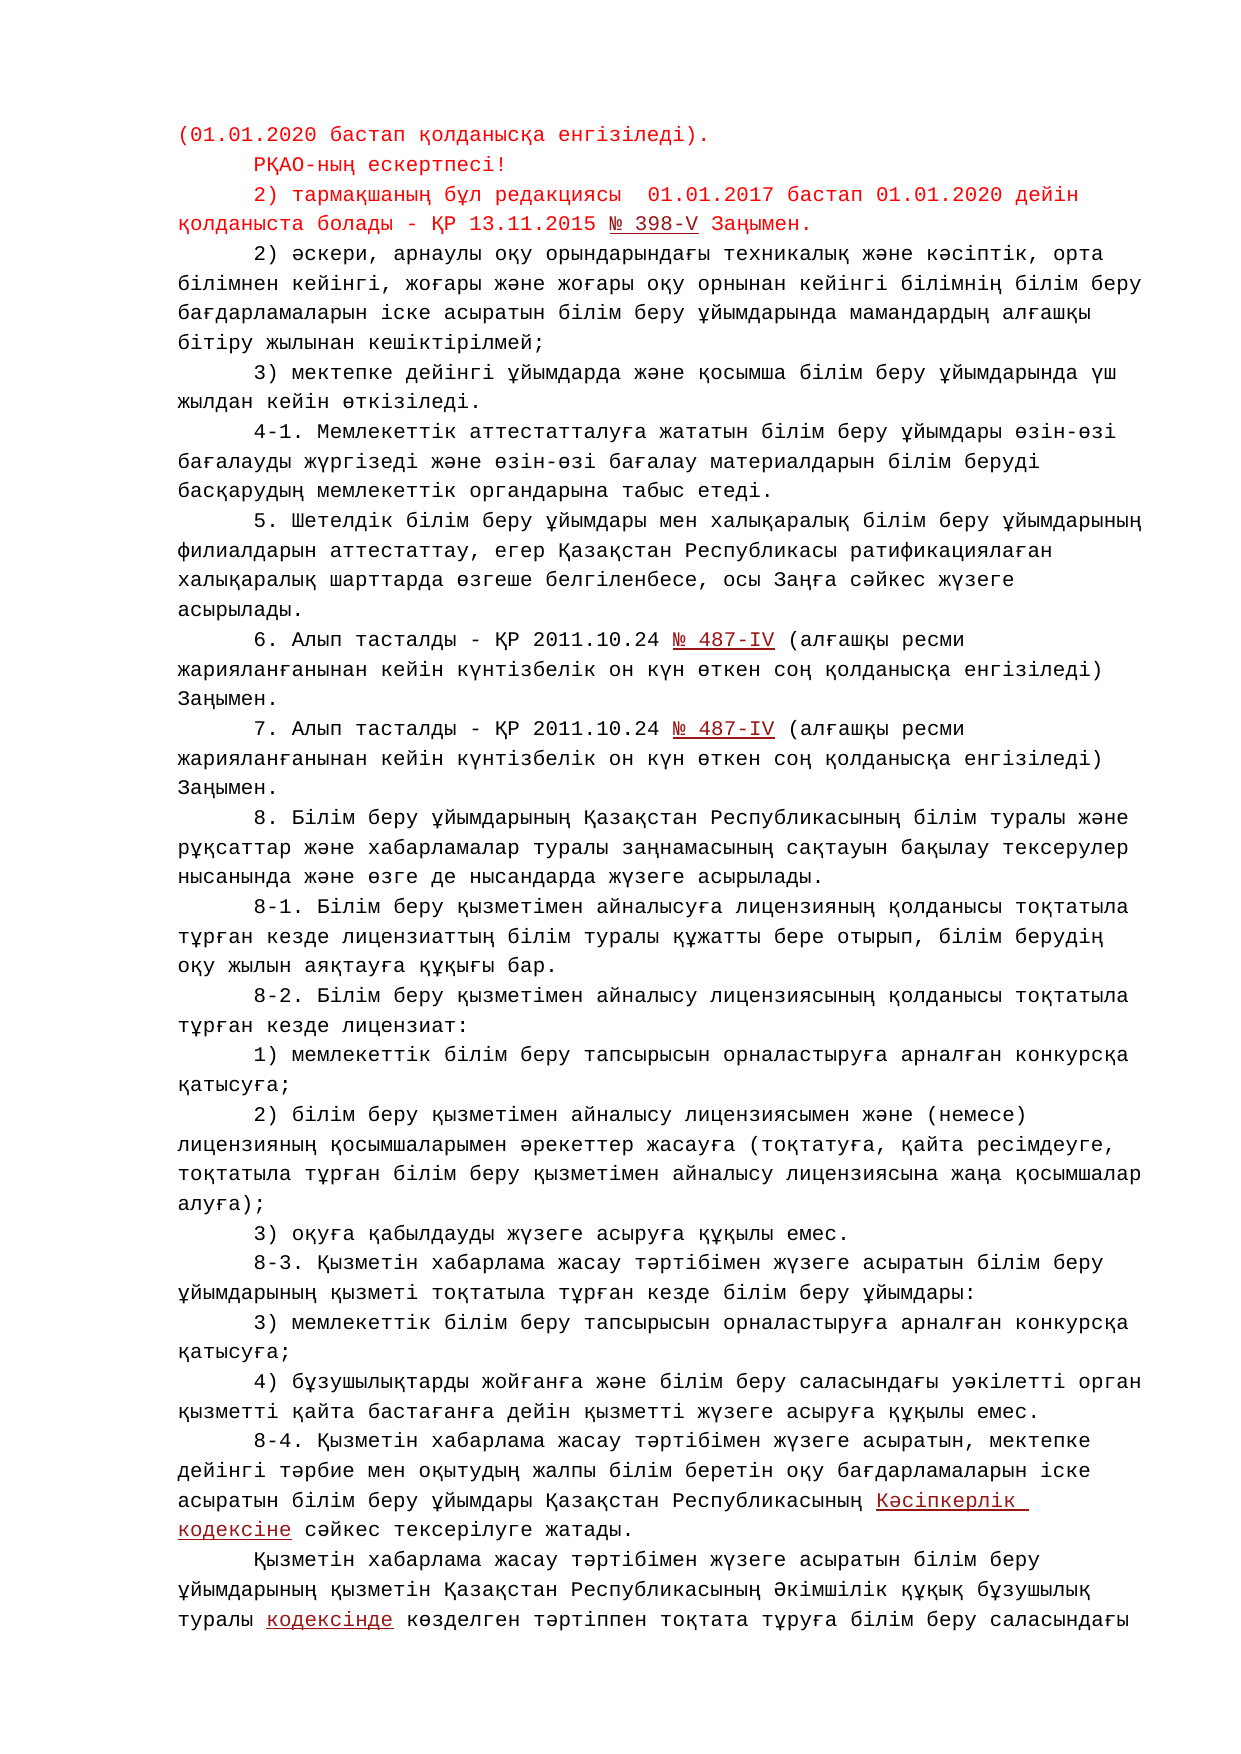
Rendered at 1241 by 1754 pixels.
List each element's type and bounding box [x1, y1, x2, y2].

text [177, 118, 1152, 1632]
